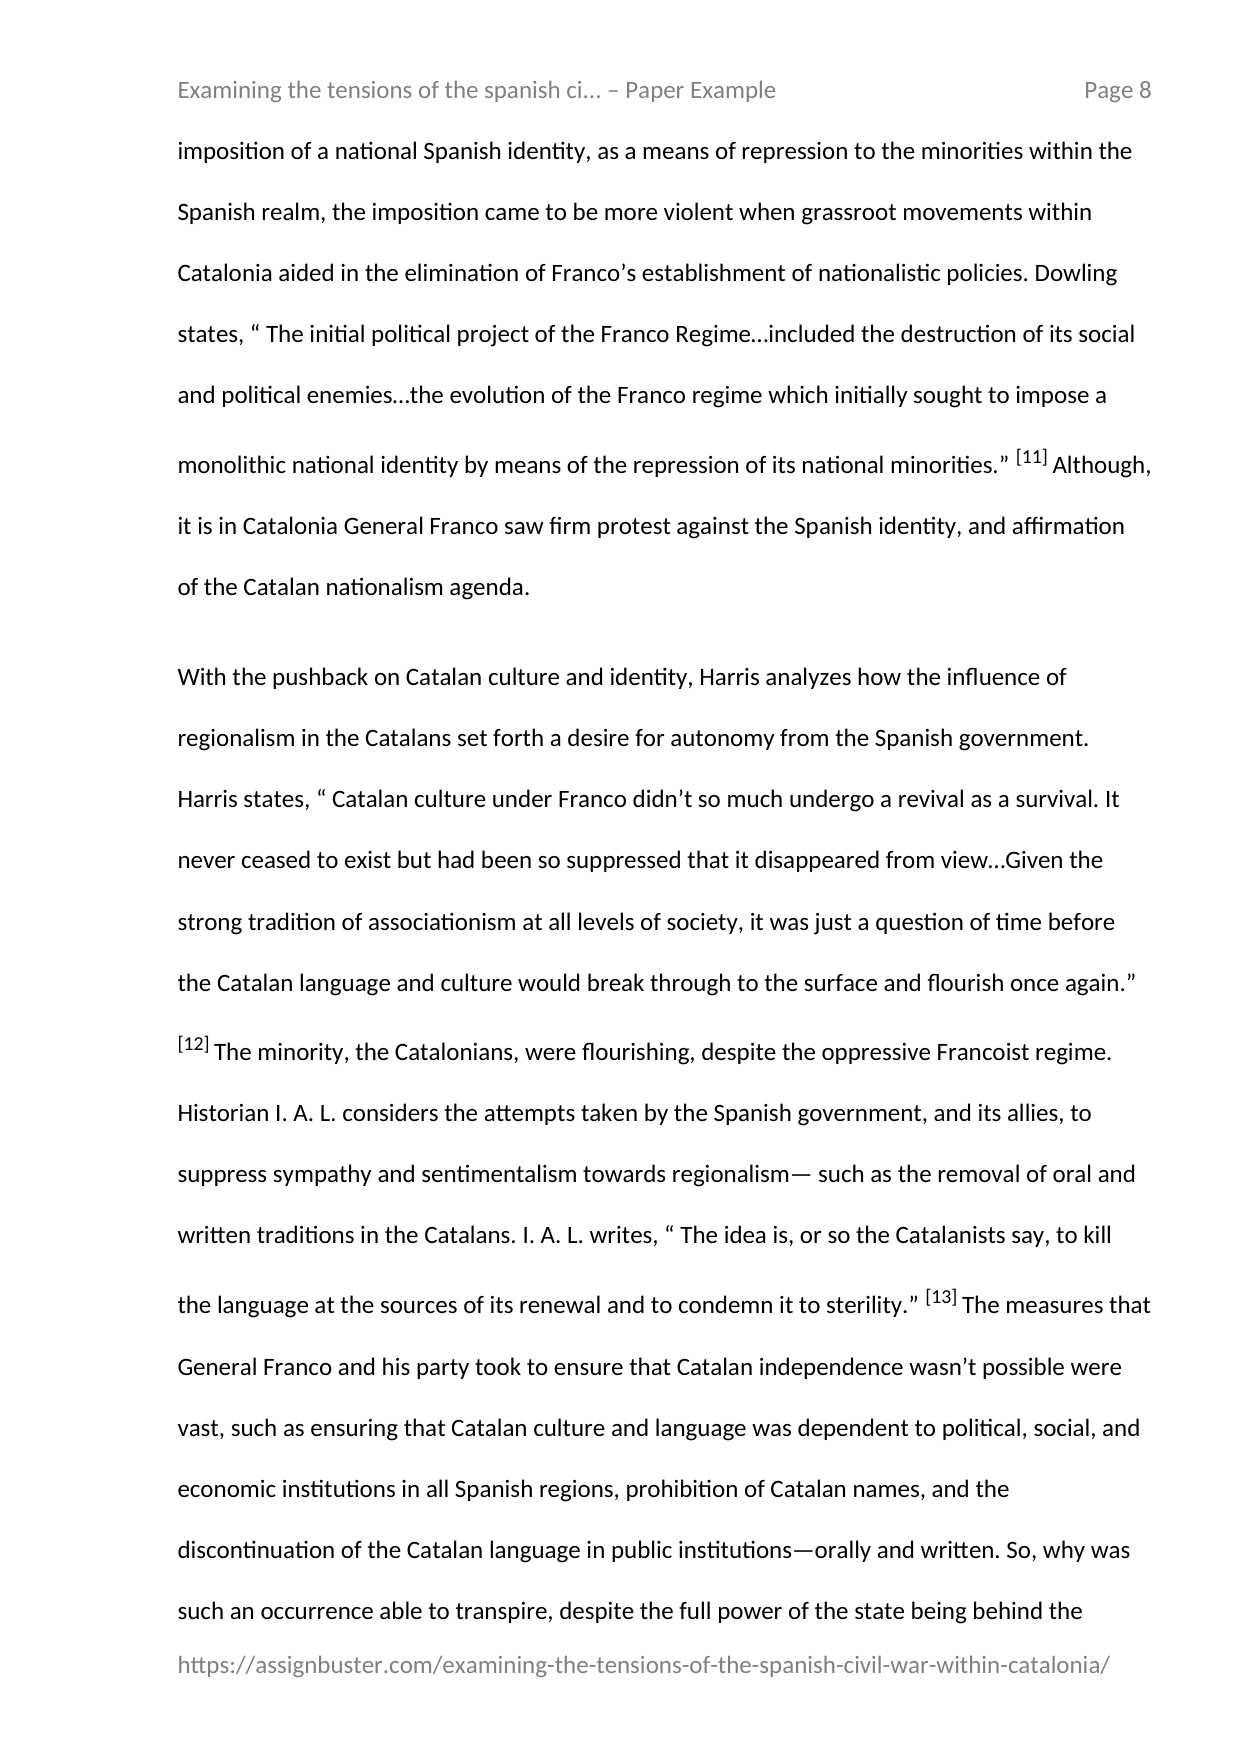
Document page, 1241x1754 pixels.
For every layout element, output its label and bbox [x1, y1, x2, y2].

text [177, 135, 1152, 601]
text [177, 661, 1152, 1625]
